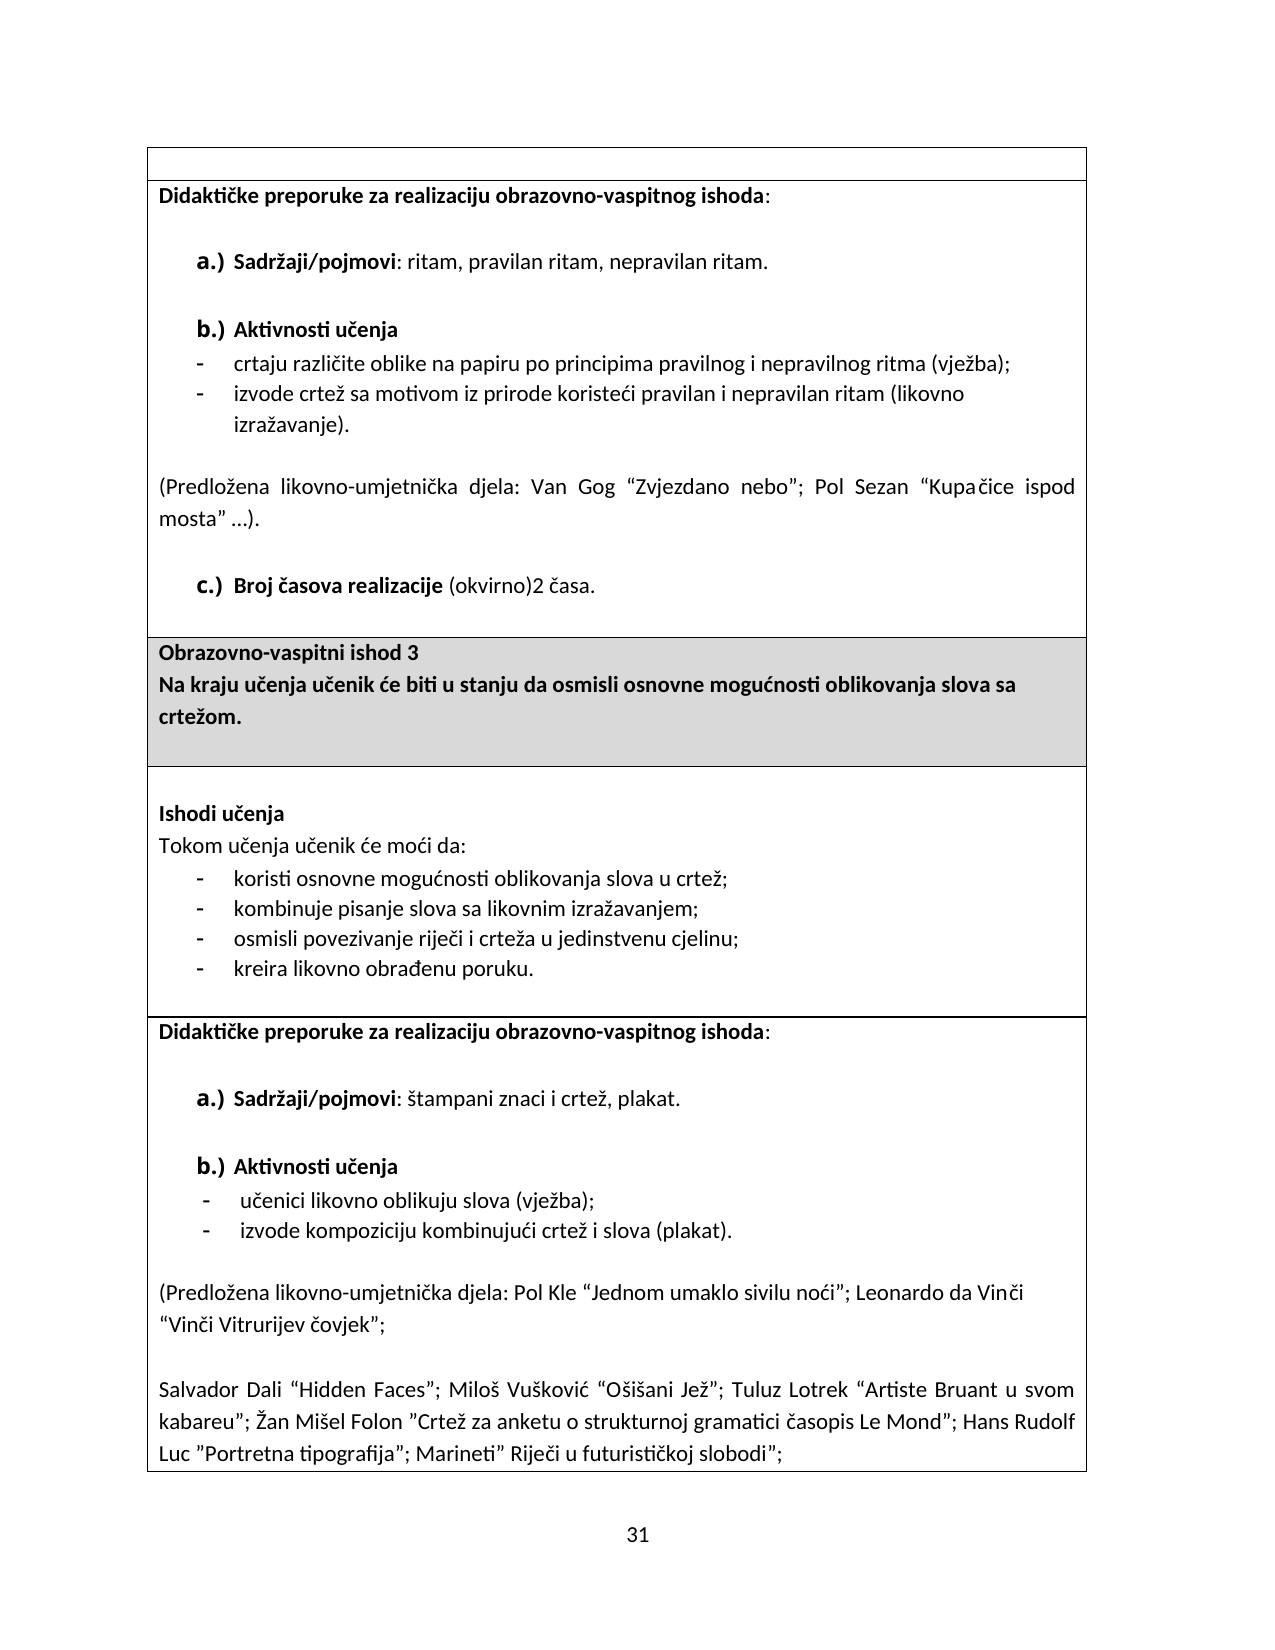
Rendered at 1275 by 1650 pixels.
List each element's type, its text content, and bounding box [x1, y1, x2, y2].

table_cell Ishodi učenja Tokom učenja učenik će moći da: koristi osnovne mogućnosti oblikovanja slova u crtež; kombinuje pisanje slova sa likovnim izražavanjem; osmisli povezivanje riječi i crteža u jedinstvenu cjelinu; kreira likovno obrađenu poruku. [148, 767, 1086, 1016]
table_cell Obrazovno-vaspitni ishod 3 Na kraju učenja učenik će biti u stanju da osmisli osnovne mogućnosti oblikovanja slova sa crtežom. [148, 638, 1086, 766]
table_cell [148, 1018, 1086, 1471]
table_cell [148, 148, 1086, 180]
table_cell Didaktičke preporuke za realizaciju obrazovno-vaspitnog ishoda: Sadržaji/pojmovi: ritam, pravilan ritam, nepravilan ritam. Aktivnosti učenja crtaju različite oblike na papiru po principima pravilnog i nepravilnog ritma (vježba); izvode crtež sa motivom iz prirode koristeći pravilan i nepravilan ritam (likovno izražavanje). (Predložena likovno-umjetnička djela: Van Gog “Zvjezdano nebo”; Pol Sezan “Kupačice ispod mosta” …). Broj časova realizacije (okvirno)2 časa. [148, 181, 1086, 637]
